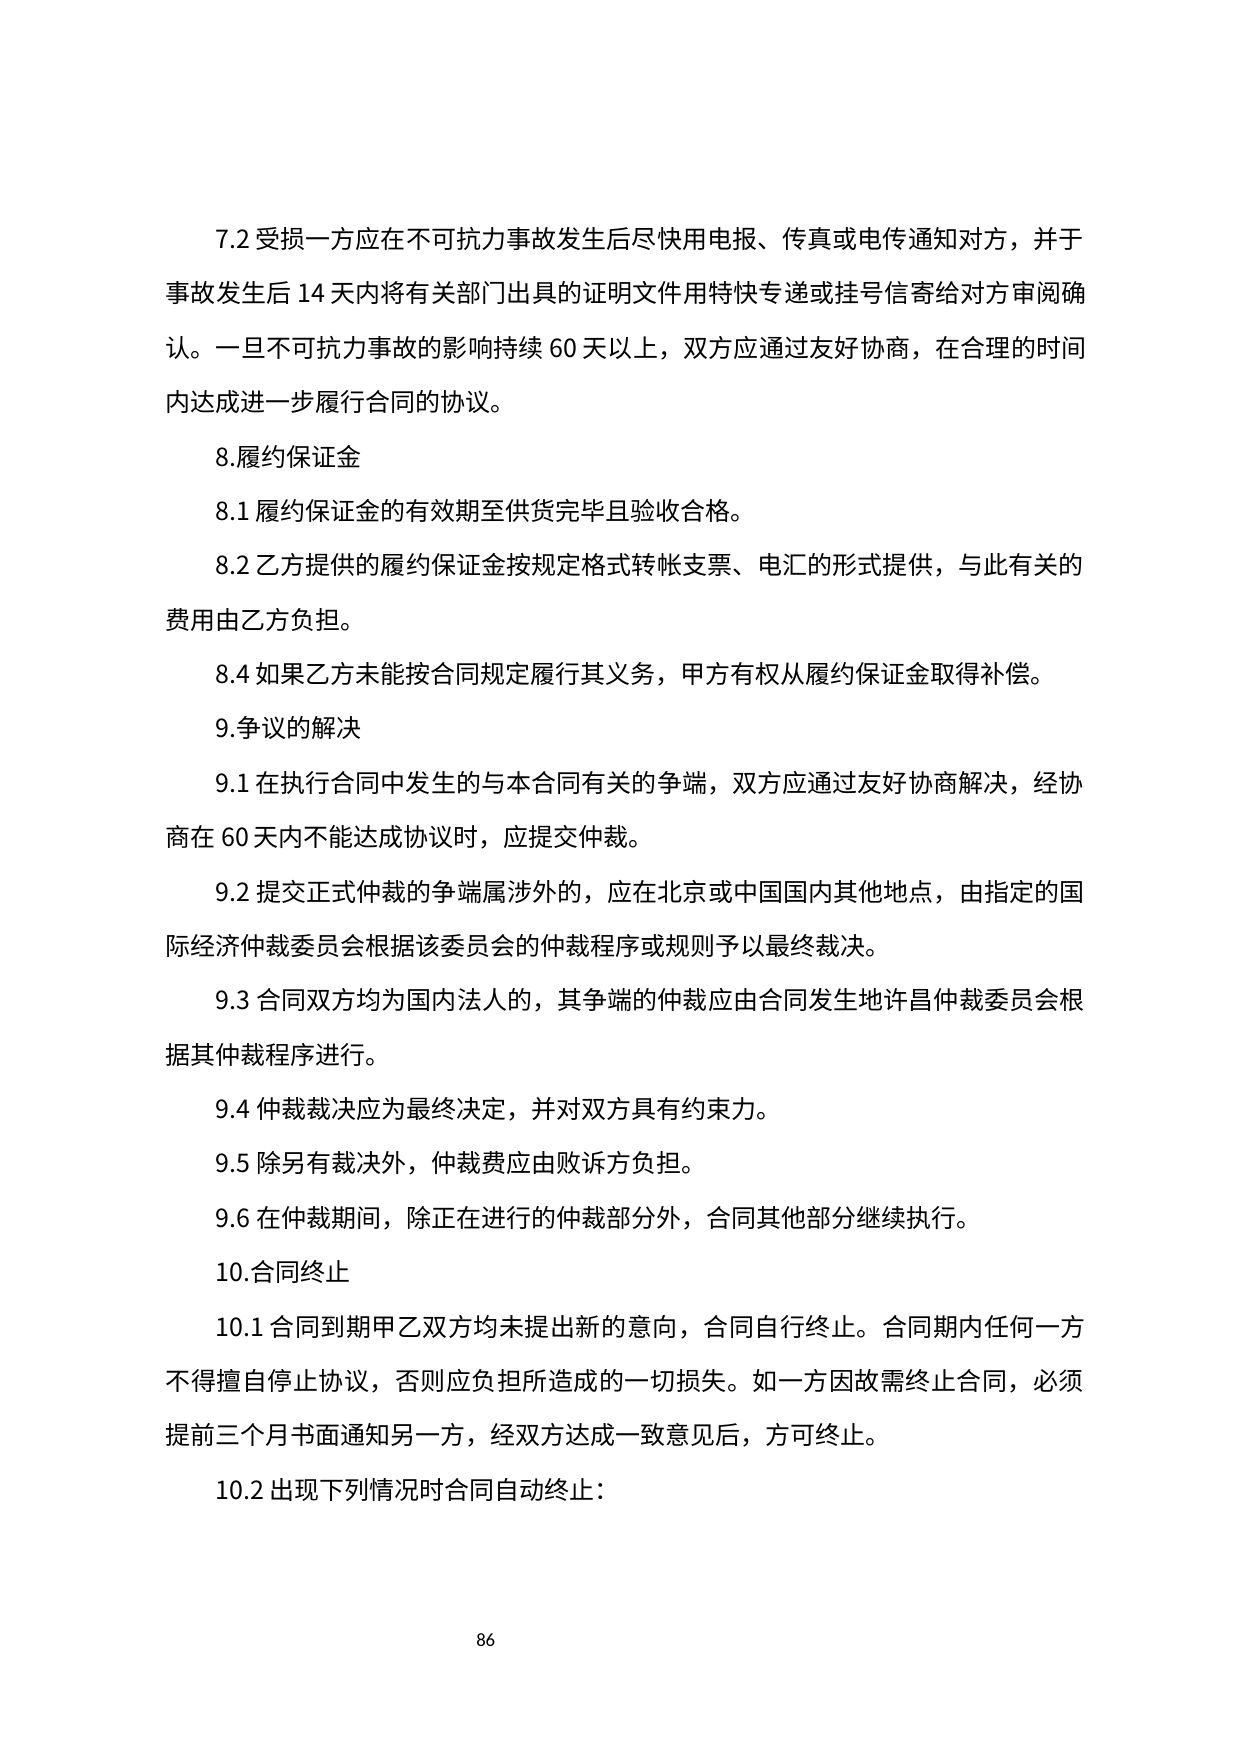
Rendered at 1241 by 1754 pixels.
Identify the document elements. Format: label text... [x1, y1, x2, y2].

text 8.履约保证金 [165, 437, 1087, 473]
text 10.1合同到期甲乙双方均未提出新的意向，合同自行终止。合同期内任何一方不得擅自停止协议，否则应负担所造成的一切损失。如一方因故需终止合同，必须提前三个月书面通知另一方，经双方达成一致意见后，方可终止。 [165, 1307, 1087, 1452]
text 9.1在执行合同中发生的与本合同有关的争端，双方应通过友好协商解决，经协商在 60天内不能达成协议时，应提交仲裁。 [165, 763, 1087, 854]
text 8.2乙方提供的履约保证金按规定格式转帐支票、电汇的形式提供，与此有关的费用由乙方负担。 [165, 546, 1087, 636]
text 9.3 合同双方均为国内法人的，其争端的仲裁应由合同发生地许昌仲裁委员会根据其仲裁程序进行。 [165, 981, 1087, 1071]
text 9.5 除另有裁决外，仲裁费应由败诉方负担。 [165, 1144, 1087, 1180]
text 7.2受损一方应在不可抗力事故发生后尽快用电报、传真或电传通知对方，并于事故发生后 14天内将有关部门出具的证明文件用特快专递或挂号信寄给对方审阅确认。一旦不可抗力事故的影响持续 60天以上，双方应通过友好协商，在合理的时间内达成进一步履行合同的协议。 [165, 219, 1087, 419]
text 8.4如果乙方未能按合同规定履行其义务，甲方有权从履约保证金取得补偿。 [165, 654, 1087, 691]
text 10.2 出现下列情况时合同自动终止： [165, 1470, 1087, 1506]
text 9.4 仲裁裁决应为最终决定，并对双方具有约束力。 [165, 1089, 1087, 1126]
text 10.合同终止 [165, 1253, 1087, 1289]
text 8.1履约保证金的有效期至供货完毕且验收合格。 [165, 491, 1087, 528]
text 9.争议的解决 [165, 709, 1087, 745]
text 9.6 在仲裁期间，除正在进行的仲裁部分外，合同其他部分继续执行。 [165, 1198, 1087, 1234]
text 9.2 提交正式仲裁的争端属涉外的，应在北京或中国国内其他地点，由指定的国际经济仲裁委员会根据该委员会的仲裁程序或规则予以最终裁决。 [165, 872, 1087, 963]
